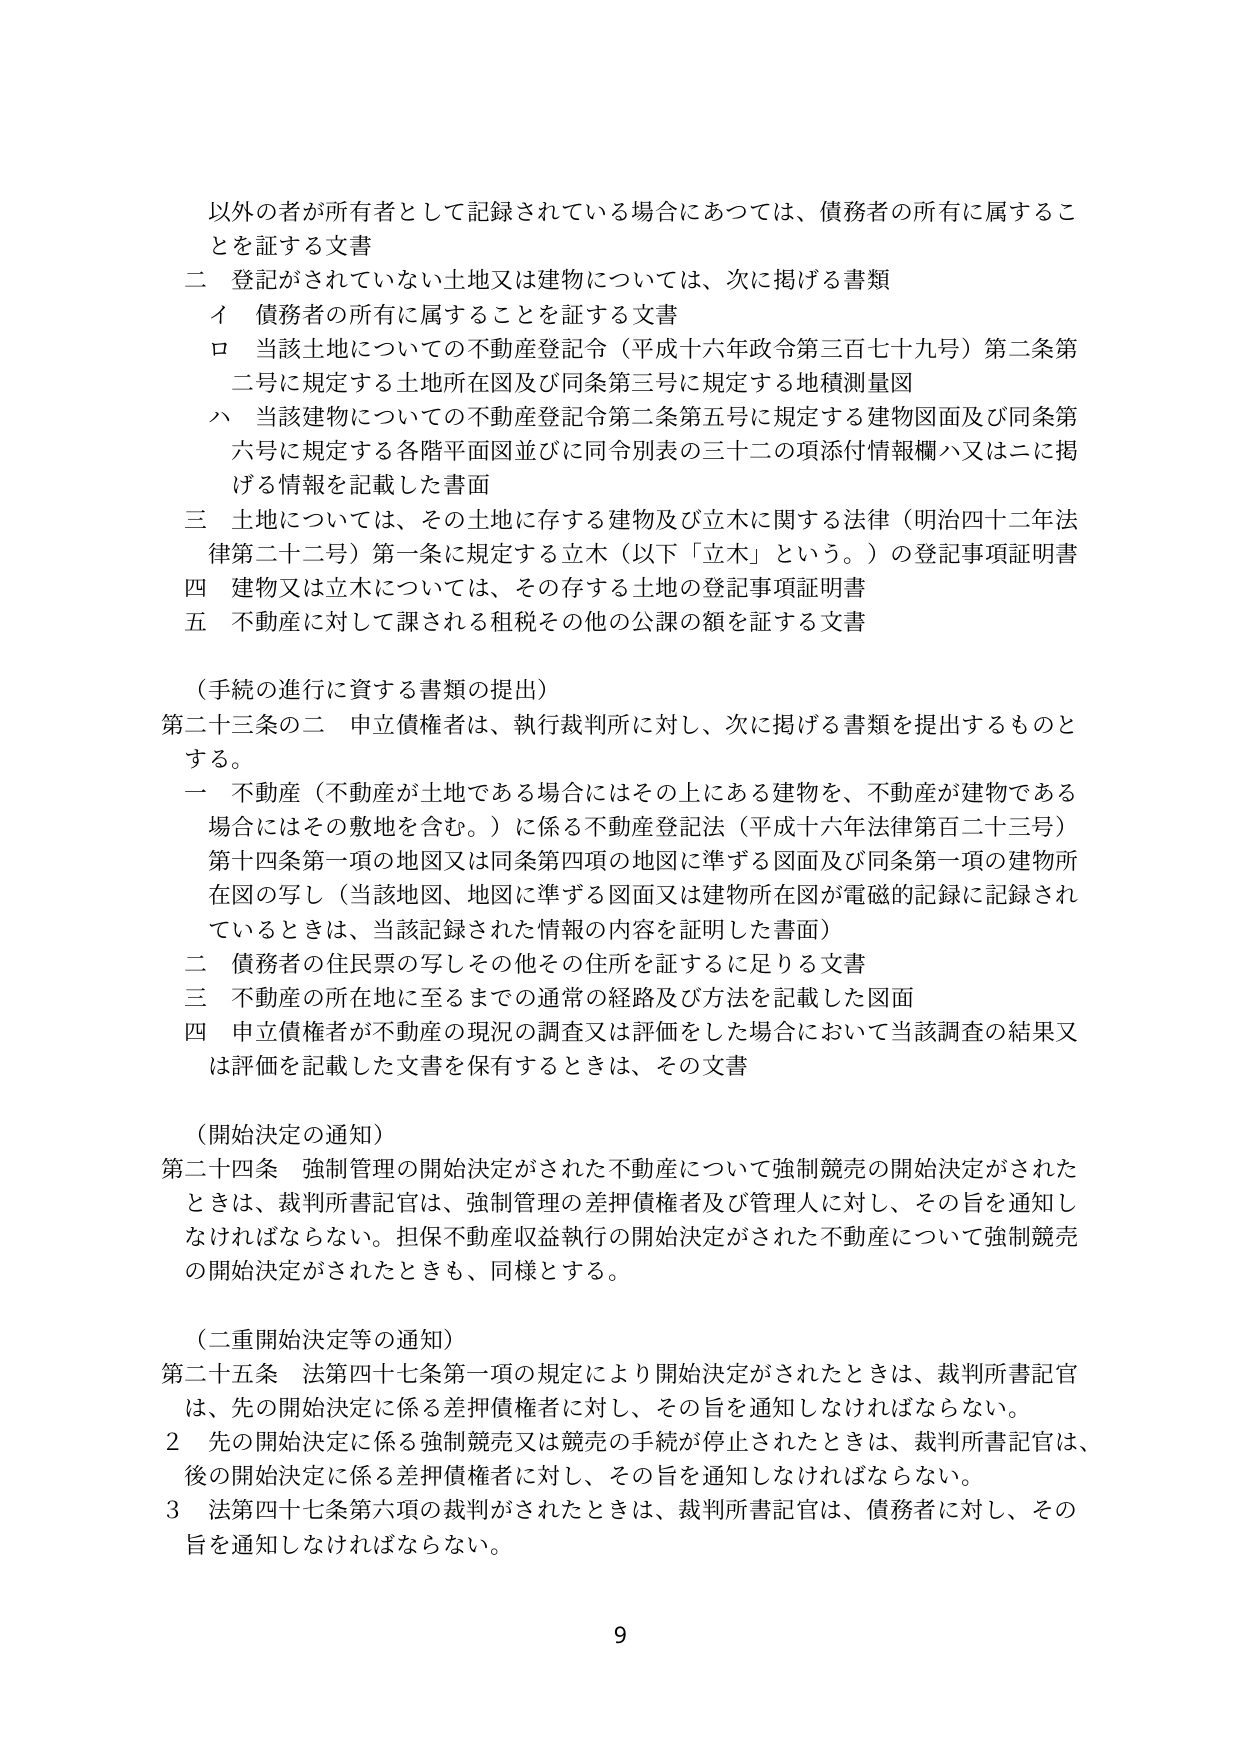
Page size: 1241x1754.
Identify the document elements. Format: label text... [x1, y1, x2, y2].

text （開始決定の通知） [184, 1116, 1079, 1150]
text 一 不動産（不動産が土地である場合にはその上にある建物を、不動産が建物である場合にはその敷地を含む。）に係る不動産登記法（平成十六年法律第百二十三号）第十四条第一項の地図又は同条第四項の地図に準ずる図面及び同条第一項の建物所在図の写し（当該地図、地図に準ずる図面又は建物所在図が電磁的記録に記録されているときは、当該記録された情報の内容を証明した書面） [184, 774, 1079, 945]
text 五 不動産に対して課される租税その他の公課の額を証する文書 [184, 604, 1079, 638]
text 第二十三条の二 申立債権者は、執行裁判所に対し、次に掲げる書類を提出するものとする。 [161, 706, 1079, 774]
text ロ 当該土地についての不動産登記令（平成十六年政令第三百七十九号）第二条第二号に規定する土地所在図及び同条第三号に規定する地積測量図 [207, 330, 1079, 399]
text ２ 先の開始決定に係る強制競売又は競売の手続が停止されたときは、裁判所書記官は、後の開始決定に係る差押債権者に対し、その旨を通知しなければならない。 [161, 1424, 1079, 1492]
text 三 土地については、その土地に存する建物及び立木に関する法律（明治四十二年法律第二十二号）第一条に規定する立木（以下「立木」という。）の登記事項証明書 [184, 501, 1079, 569]
text 三 不動産の所在地に至るまでの通常の経路及び方法を記載した図面 [184, 979, 1079, 1014]
text 四 建物又は立木については、その存する土地の登記事項証明書 [184, 569, 1079, 604]
text 第二十四条 強制管理の開始決定がされた不動産について強制競売の開始決定がされたときは、裁判所書記官は、強制管理の差押債権者及び管理人に対し、その旨を通知しなければならない。担保不動産収益執行の開始決定がされた不動産について強制競売の開始決定がされたときも、同様とする。 [161, 1150, 1079, 1287]
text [184, 194, 1079, 262]
text （手続の進行に資する書類の提出） [184, 672, 1079, 706]
text 二 債務者の住民票の写しその他その住所を証するに足りる文書 [184, 945, 1079, 979]
text ３ 法第四十七条第六項の裁判がされたときは、裁判所書記官は、債務者に対し、その旨を通知しなければならない。 [161, 1492, 1079, 1560]
text ハ 当該建物についての不動産登記令第二条第五号に規定する建物図面及び同条第六号に規定する各階平面図並びに同令別表の三十二の項添付情報欄ハ又はニに掲げる情報を記載した書面 [207, 399, 1079, 501]
text 二 登記がされていない土地又は建物については、次に掲げる書類 [184, 262, 1079, 296]
text （二重開始決定等の通知） [184, 1321, 1079, 1355]
text イ 債務者の所有に属することを証する文書 [207, 296, 1079, 330]
text 第二十五条 法第四十七条第一項の規定により開始決定がされたときは、裁判所書記官は、先の開始決定に係る差押債権者に対し、その旨を通知しなければならない。 [161, 1355, 1079, 1424]
text 四 申立債権者が不動産の現況の調査又は評価をした場合において当該調査の結果又は評価を記載した文書を保有するときは、その文書 [184, 1014, 1079, 1082]
